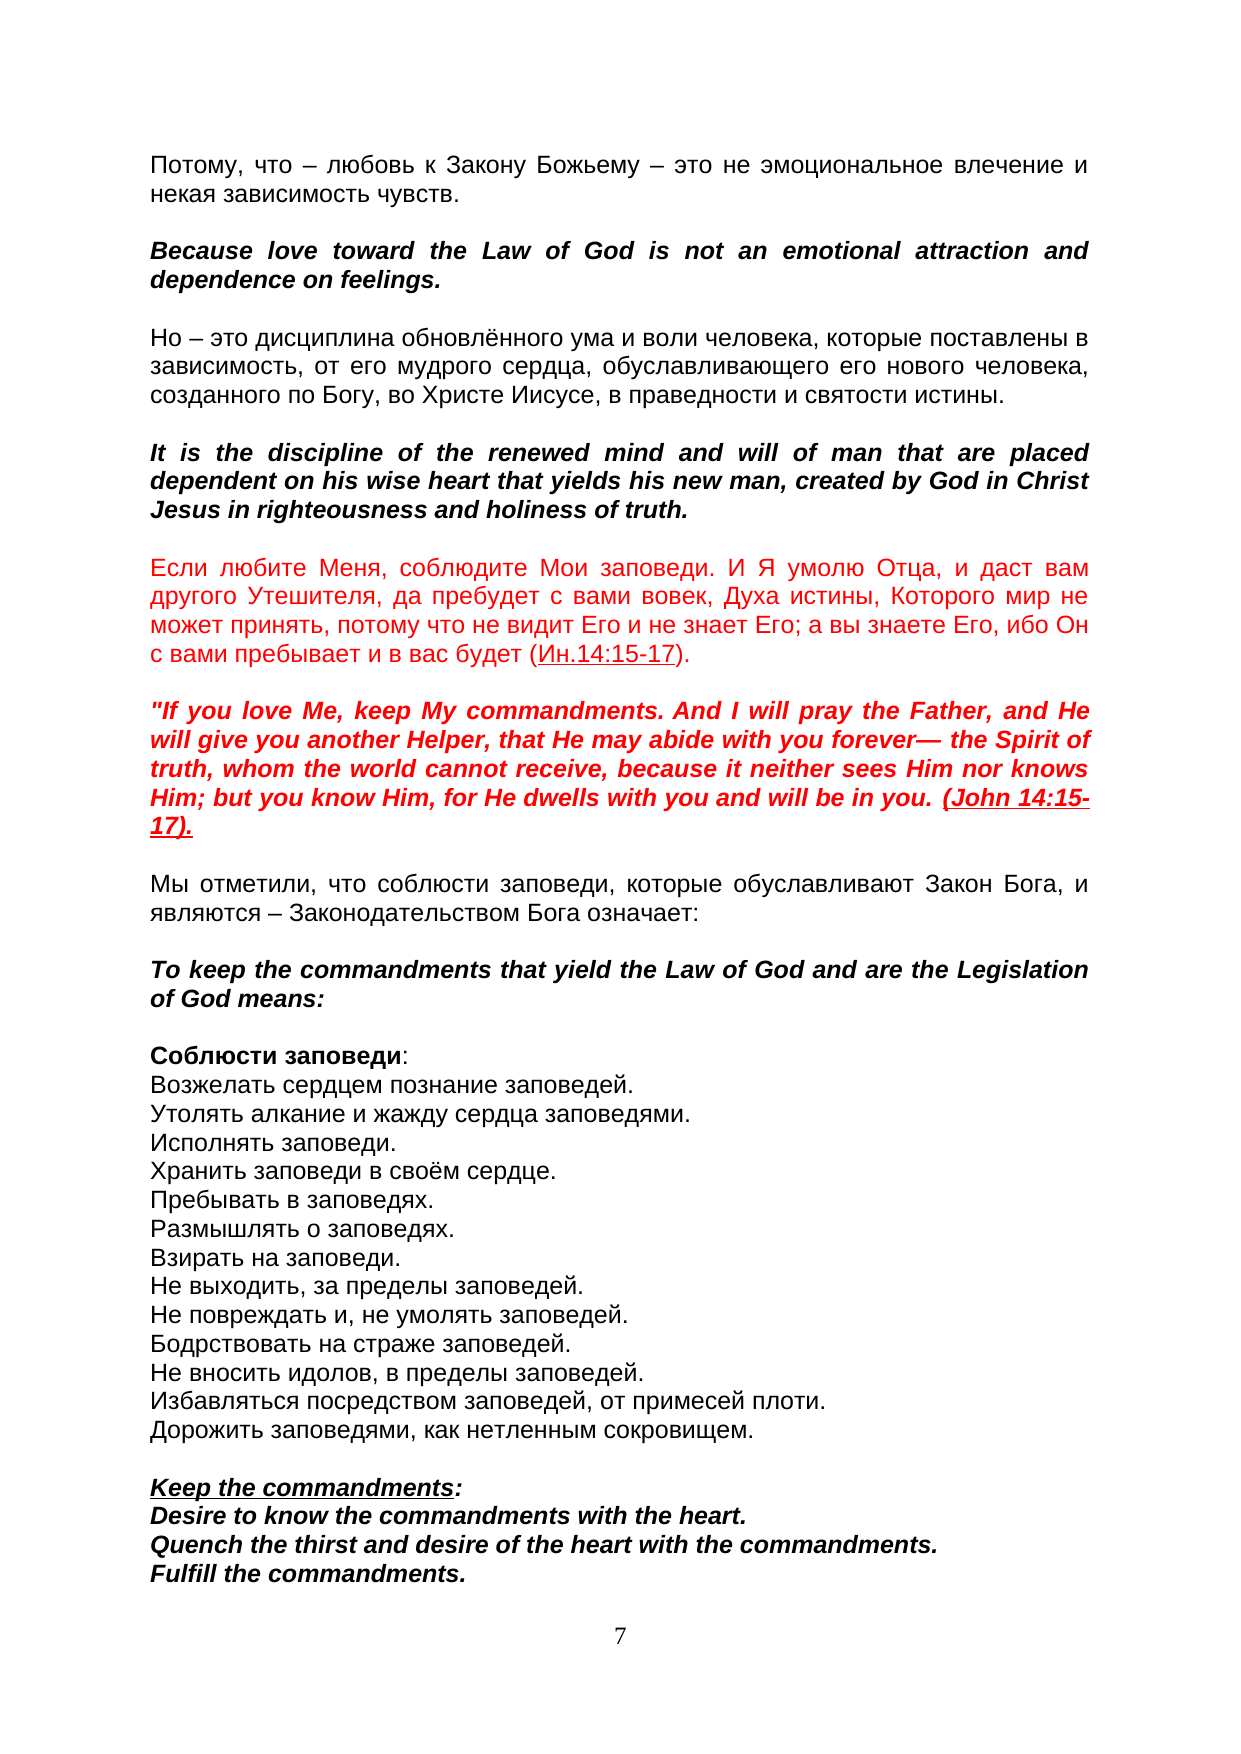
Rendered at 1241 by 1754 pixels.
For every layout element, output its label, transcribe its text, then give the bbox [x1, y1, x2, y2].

text Потому, что – любовь к Закону Божьему – это не эмоциональное влечение и некая зависимость чувств. [150, 150, 1090, 207]
text Избавляться посредством заповедей, от примесей плоти. [150, 1386, 1090, 1415]
text Не вносить идолов, в пределы заповедей. [150, 1357, 1090, 1386]
text Не выходить, за пределы заповедей. [150, 1271, 1090, 1300]
text Quench the thirst and desire of the heart with the commandments. [150, 1530, 1090, 1559]
text "If you love Me, keep My commandments. And I will pray the Father, and He will give you another Helper, that He may abide with you forever— the Spirit of truth, whom the world cannot receive, because it neither sees Him nor knows Him; but you know Him, for He dwells with you and will be in you. (John 14:15-17). [150, 696, 1090, 840]
text Возжелать сердцем познание заповедей. [150, 1070, 1090, 1099]
text Если любите Меня, соблюдите Мои заповеди. И Я умолю Отца, и даст вам другого Утешителя, да пребудет с вами вовек, Духа истины, Которого мир не может принять, потому что не видит Его и не знает Его; а вы знаете Его, ибо Он с вами пребывает и в вас будет (Ин.14:15-17). [150, 552, 1090, 667]
text Размышлять о заповедях. [150, 1214, 1090, 1242]
text Дорожить заповедями, как нетленным сокровищем. [150, 1415, 1090, 1444]
text Keep the commandments: [150, 1472, 1090, 1501]
text Соблюсти заповеди: [150, 1041, 1090, 1070]
text Fulfill the commandments. [150, 1559, 1090, 1587]
text Хранить заповеди в своём сердце. [150, 1156, 1090, 1185]
text Взирать на заповеди. [150, 1242, 1090, 1271]
text Desire to know the commandments with the heart. [150, 1501, 1090, 1530]
text Исполнять заповеди. [150, 1127, 1090, 1156]
text Бодрствовать на страже заповедей. [150, 1329, 1090, 1357]
text Утолять алкание и жажду сердца заповедями. [150, 1099, 1090, 1127]
text Мы отметили, что соблюсти заповеди, которые обуславливают Закон Бога, и являются – Законодательством Бога означает: [150, 869, 1090, 926]
text To keep the commandments that yield the Law of God and are the Legislation of God means: [150, 955, 1090, 1012]
text Но – это дисциплина обновлённого ума и воли человека, которые поставлены в зависимость, от его мудрого сердца, обуславливающего его нового человека, созданного по Богу, во Христе Иисусе, в праведности и святости истины. [150, 322, 1090, 409]
text Пребывать в заповедях. [150, 1185, 1090, 1214]
text Не повреждать и, не умолять заповедей. [150, 1300, 1090, 1329]
text It is the discipline of the renewed mind and will of man that are placed dependent on his wise heart that yields his new man, created by God in Christ Jesus in righteousness and holiness of truth. [150, 437, 1090, 524]
text Because love toward the Law of God is not an emotional attraction and dependence on feelings. [150, 236, 1090, 294]
